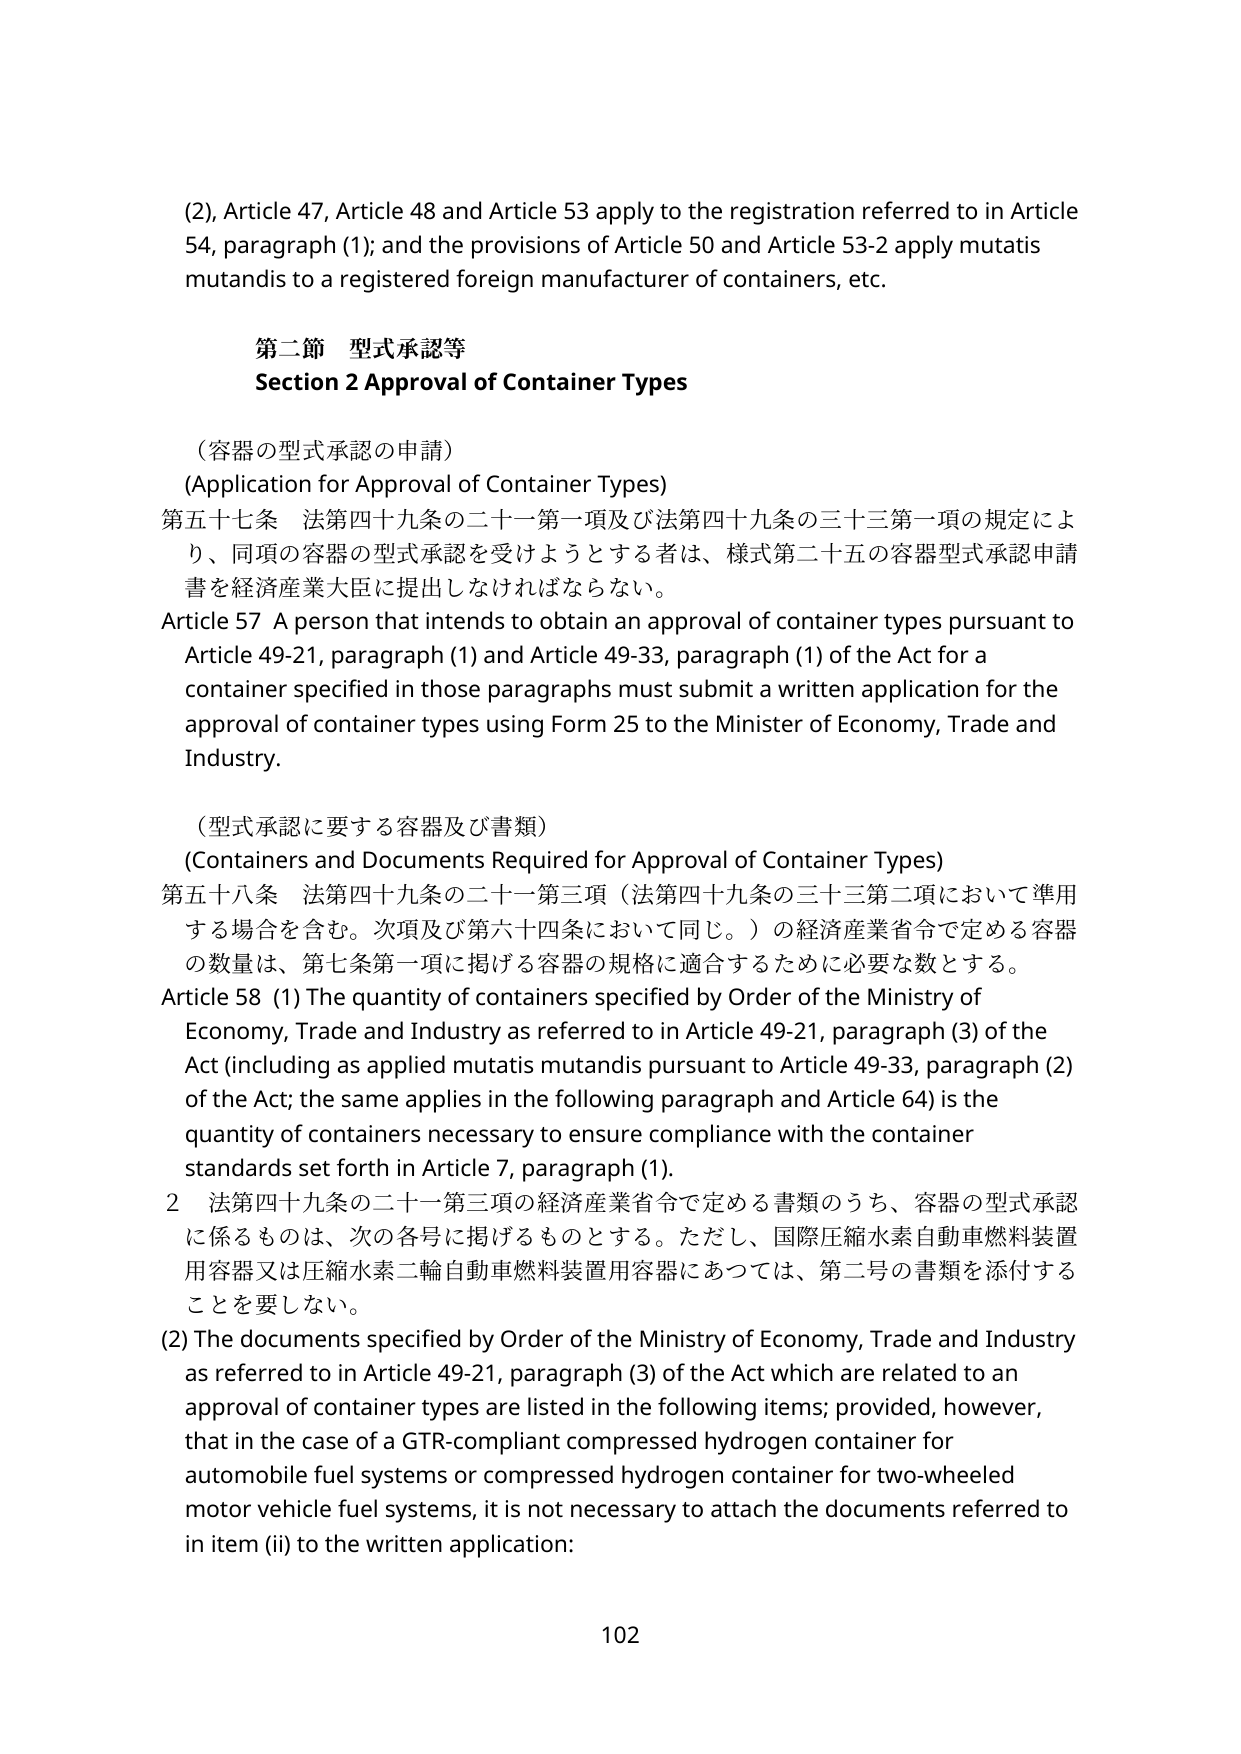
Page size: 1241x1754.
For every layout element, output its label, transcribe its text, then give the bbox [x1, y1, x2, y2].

text (Application for Approval of Container Types) [184, 467, 1079, 501]
text Section 2 Approval of Container Types [253, 364, 1079, 399]
text (2) The documents specified by Order of the Ministry of Economy, Trade and Industry as referred to in Article 49-21, paragraph (3) of the Act which are related to an approval of container types are listed in the following items; provided, however, that in the case of a GTR-compliant compressed hydrogen container for automobile fuel systems or compressed hydrogen container for two-wheeled motor vehicle fuel systems, it is not necessary to attach the documents referred to in item (ii) to the written application: [161, 1321, 1079, 1560]
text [161, 194, 1079, 296]
text ２ 法第四十九条の二十一第三項の経済産業省令で定める書類のうち、容器の型式承認に係るものは、次の各号に掲げるものとする。ただし、国際圧縮水素自動車燃料装置用容器又は圧縮水素二輪自動車燃料装置用容器にあつては、第二号の書類を添付することを要しない。 [161, 1184, 1079, 1321]
text 第五十七条 法第四十九条の二十一第一項及び法第四十九条の三十三第一項の規定により、同項の容器の型式承認を受けようとする者は、様式第二十五の容器型式承認申請書を経済産業大臣に提出しなければならない。 [161, 501, 1079, 604]
text Article 58 (1) The quantity of containers specified by Order of the Ministry of Economy, Trade and Industry as referred to in Article 49-21, paragraph (3) of the Act (including as applied mutatis mutandis pursuant to Article 49-33, paragraph (2) of the Act; the same applies in the following paragraph and Article 64) is the quantity of containers necessary to ensure compliance with the container standards set forth in Article 7, paragraph (1). [161, 979, 1079, 1184]
text (Containers and Documents Required for Approval of Container Types) [184, 843, 1079, 877]
text （型式承認に要する容器及び書類） [184, 809, 1079, 843]
text （容器の型式承認の申請） [184, 433, 1079, 467]
text Article 57 A person that intends to obtain an approval of container types pursuant to Article 49-21, paragraph (1) and Article 49-33, paragraph (1) of the Act for a container specified in those paragraphs must submit a written application for the approval of container types using Form 25 to the Minister of Economy, Trade and Industry. [161, 604, 1079, 774]
text 第二節 型式承認等 [253, 330, 1079, 364]
text 第五十八条 法第四十九条の二十一第三項（法第四十九条の三十三第二項において準用する場合を含む。次項及び第六十四条において同じ。）の経済産業省令で定める容器の数量は、第七条第一項に掲げる容器の規格に適合するために必要な数とする。 [161, 877, 1079, 979]
